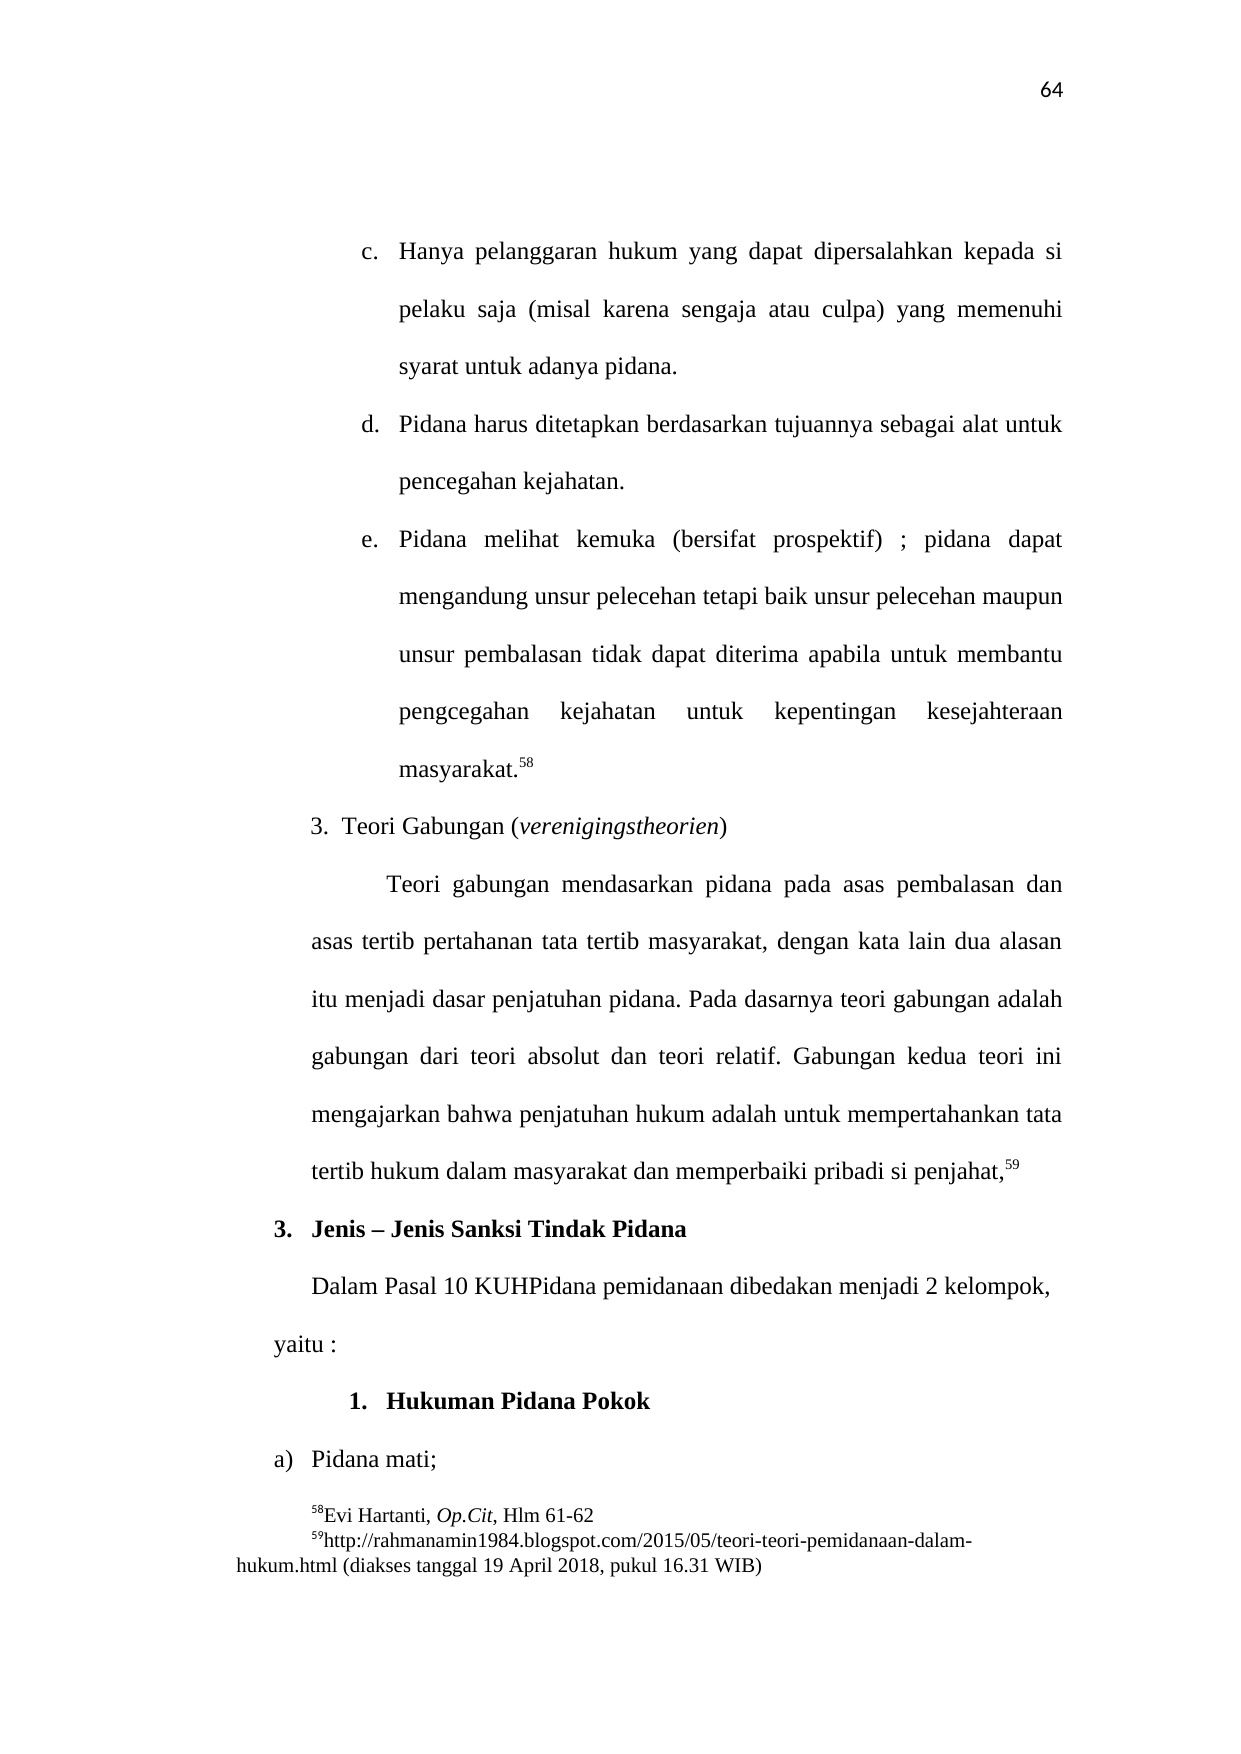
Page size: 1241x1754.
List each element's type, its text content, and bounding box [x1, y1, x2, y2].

list Pidana mati; [274, 1444, 1063, 1472]
text Dalam Pasal 10 KUHPidana pemidanaan dibedakan menjadi 2 kelompok, yaitu : [274, 1271, 1063, 1357]
text 3. Teori Gabungan (verenigingstheorien) [310, 811, 1063, 840]
list Hanya pelanggaran hukum yang dapat dipersalahkan kepada si pelaku saja (misal karena sengaja atau culpa) yang memenuhi syarat untuk adanya pidana. [361, 236, 1063, 380]
list Pidana harus ditetapkan berdasarkan tujuannya sebagai alat untuk pencegahan kejahatan. [361, 409, 1063, 495]
list Hukuman Pidana Pokok [349, 1386, 1063, 1415]
list Pidana melihat kemuka (bersifat prospektif) ; pidana dapat mengandung unsur pelecehan tetapi baik unsur pelecehan maupun unsur pembalasan tidak dapat diterima apabila untuk membantu pengcegahan kejahatan untuk kepentingan kesejahteraan masyarakat. [361, 524, 1063, 782]
text 3. Jenis – Jenis Sanksi Tindak Pidana [274, 1214, 1063, 1242]
text Teori gabungan mendasarkan pidana pada asas pembalasan dan asas tertib pertahanan tata tertib masyarakat, dengan kata lain dua alasan itu menjadi dasar penjatuhan pidana. Pada dasarnya teori gabungan adalah gabungan dari teori absolut dan teori relatif. Gabungan kedua teori ini mengajarkan bahwa penjatuhan hukum adalah untuk mempertahankan tata tertib hukum dalam masyarakat dan memperbaiki pribadi si penjahat, [311, 869, 1063, 1185]
